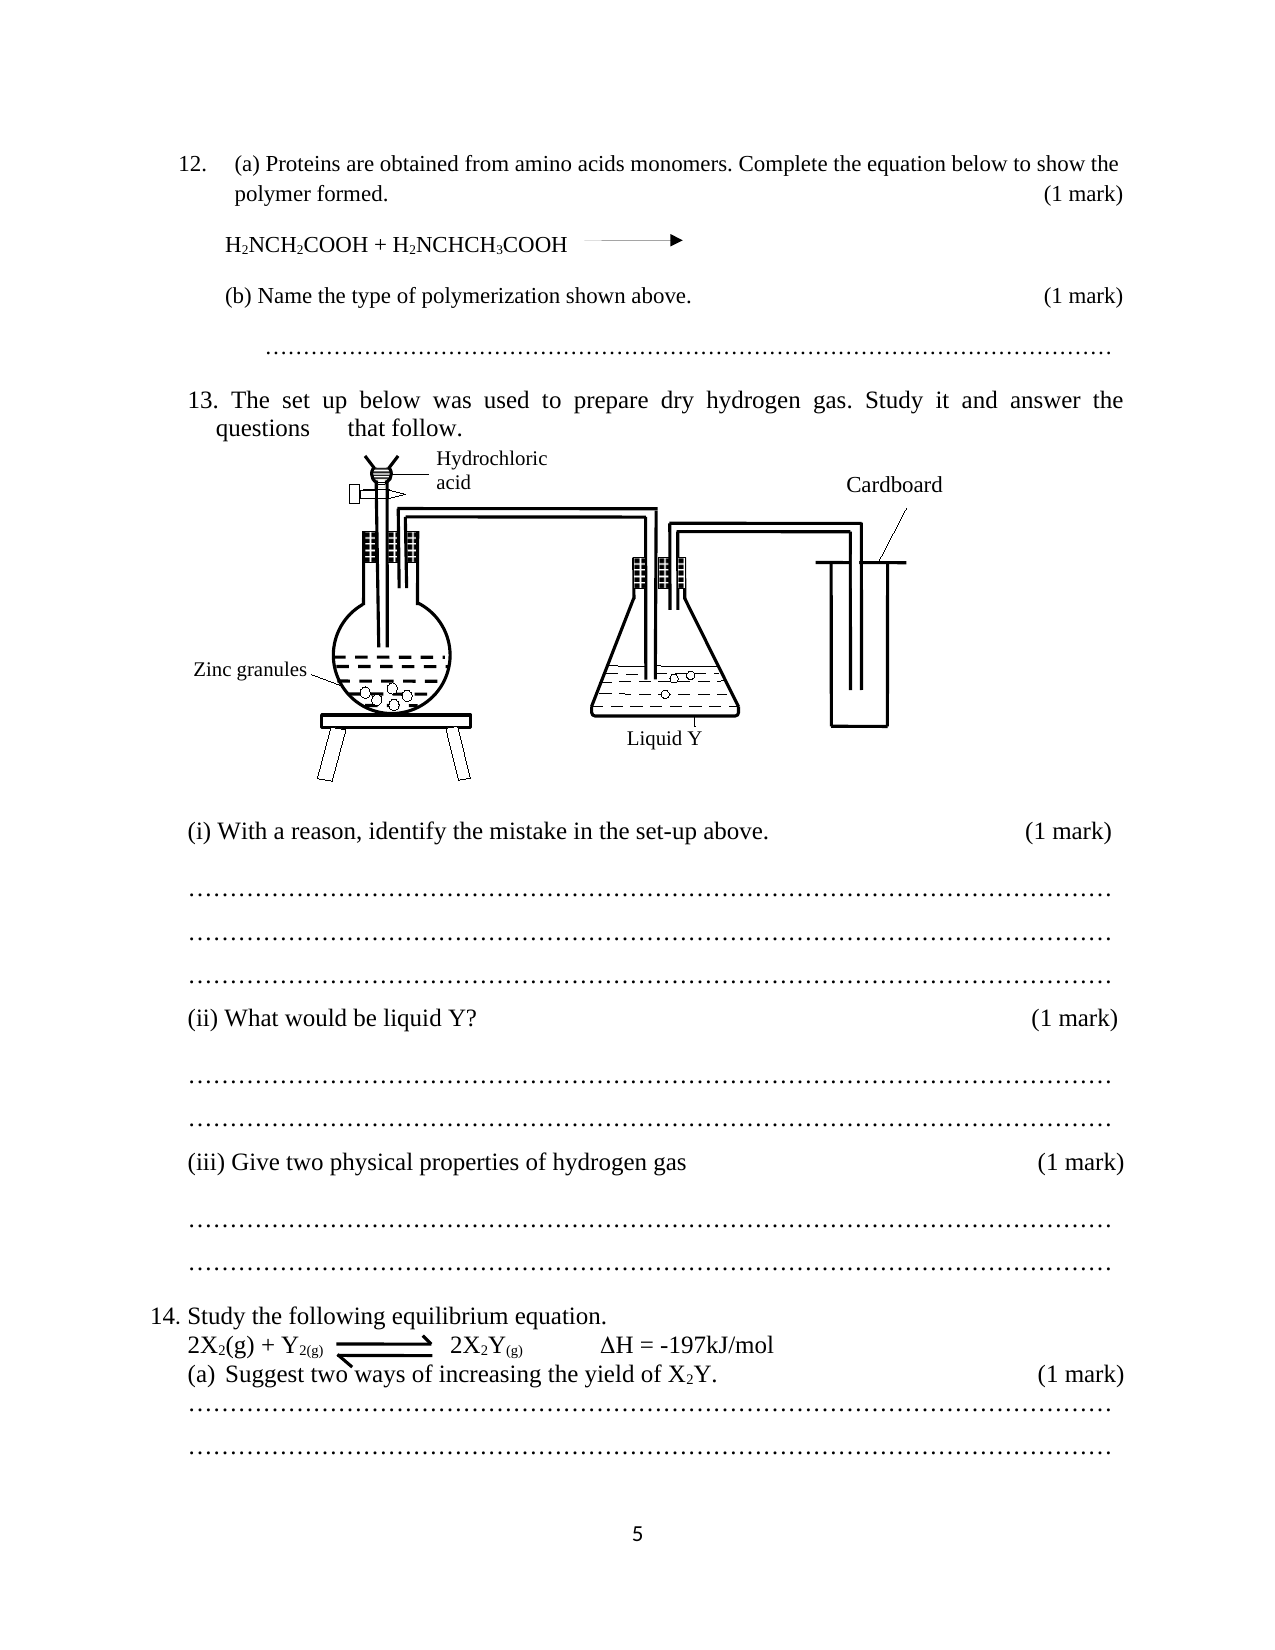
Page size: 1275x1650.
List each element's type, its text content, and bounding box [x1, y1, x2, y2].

text 12. (a) Proteins are obtained from amino acids monomers. Complete the equation below to show the polymer formed. (1 mark) [178, 150, 1125, 207]
text ………………………………………………………………………………………………… [150, 960, 1125, 988]
text ………………………………………………………………………………………………… [150, 873, 1125, 902]
text ………………………………………………………………………………………………… [150, 1247, 1125, 1276]
text (a) Suggest two ways of increasing the yield of X2Y. (1 mark) [150, 1359, 1125, 1388]
text ………………………………………………………………………………………………… [150, 1103, 1125, 1132]
text H2NCH2COOH + H2NCHCH3COOH [225, 231, 1125, 258]
text 14. Study the following equilibrium equation. [150, 1301, 1125, 1330]
text ………………………………………………………………………………………………… [150, 1204, 1125, 1233]
text ………………………………………………………………………………………………… [150, 1431, 1125, 1459]
picture [374, 468, 389, 480]
picture [408, 532, 416, 562]
text (iii) Give two physical properties of hydrogen gas (1 mark) [150, 1147, 1125, 1175]
text (ii) What would be liquid Y? (1 mark) [150, 1003, 1125, 1032]
text 13. The set up below was used to prepare dry hydrogen gas. Study it and answer the questions that follow. [187, 385, 1125, 442]
picture [678, 558, 685, 588]
text ………………………………………………………………………………………………… [187, 1388, 1125, 1416]
picture [389, 532, 397, 562]
text ………………………………………………………………………………………………… [150, 333, 1125, 360]
picture [634, 558, 645, 588]
picture [659, 558, 668, 588]
text (b) Name the type of polymerization shown above. (1 mark) [150, 282, 1125, 309]
text 2X2(g) + Y2(g) 2X2Y(g) H = -197kJ/mol [150, 1330, 1125, 1359]
picture [366, 532, 375, 562]
text ………………………………………………………………………………………………… [150, 917, 1125, 945]
text (i) With a reason, identify the mistake in the set-up above. (1 mark) [150, 816, 1125, 845]
text ………………………………………………………………………………………………… [150, 1060, 1125, 1089]
